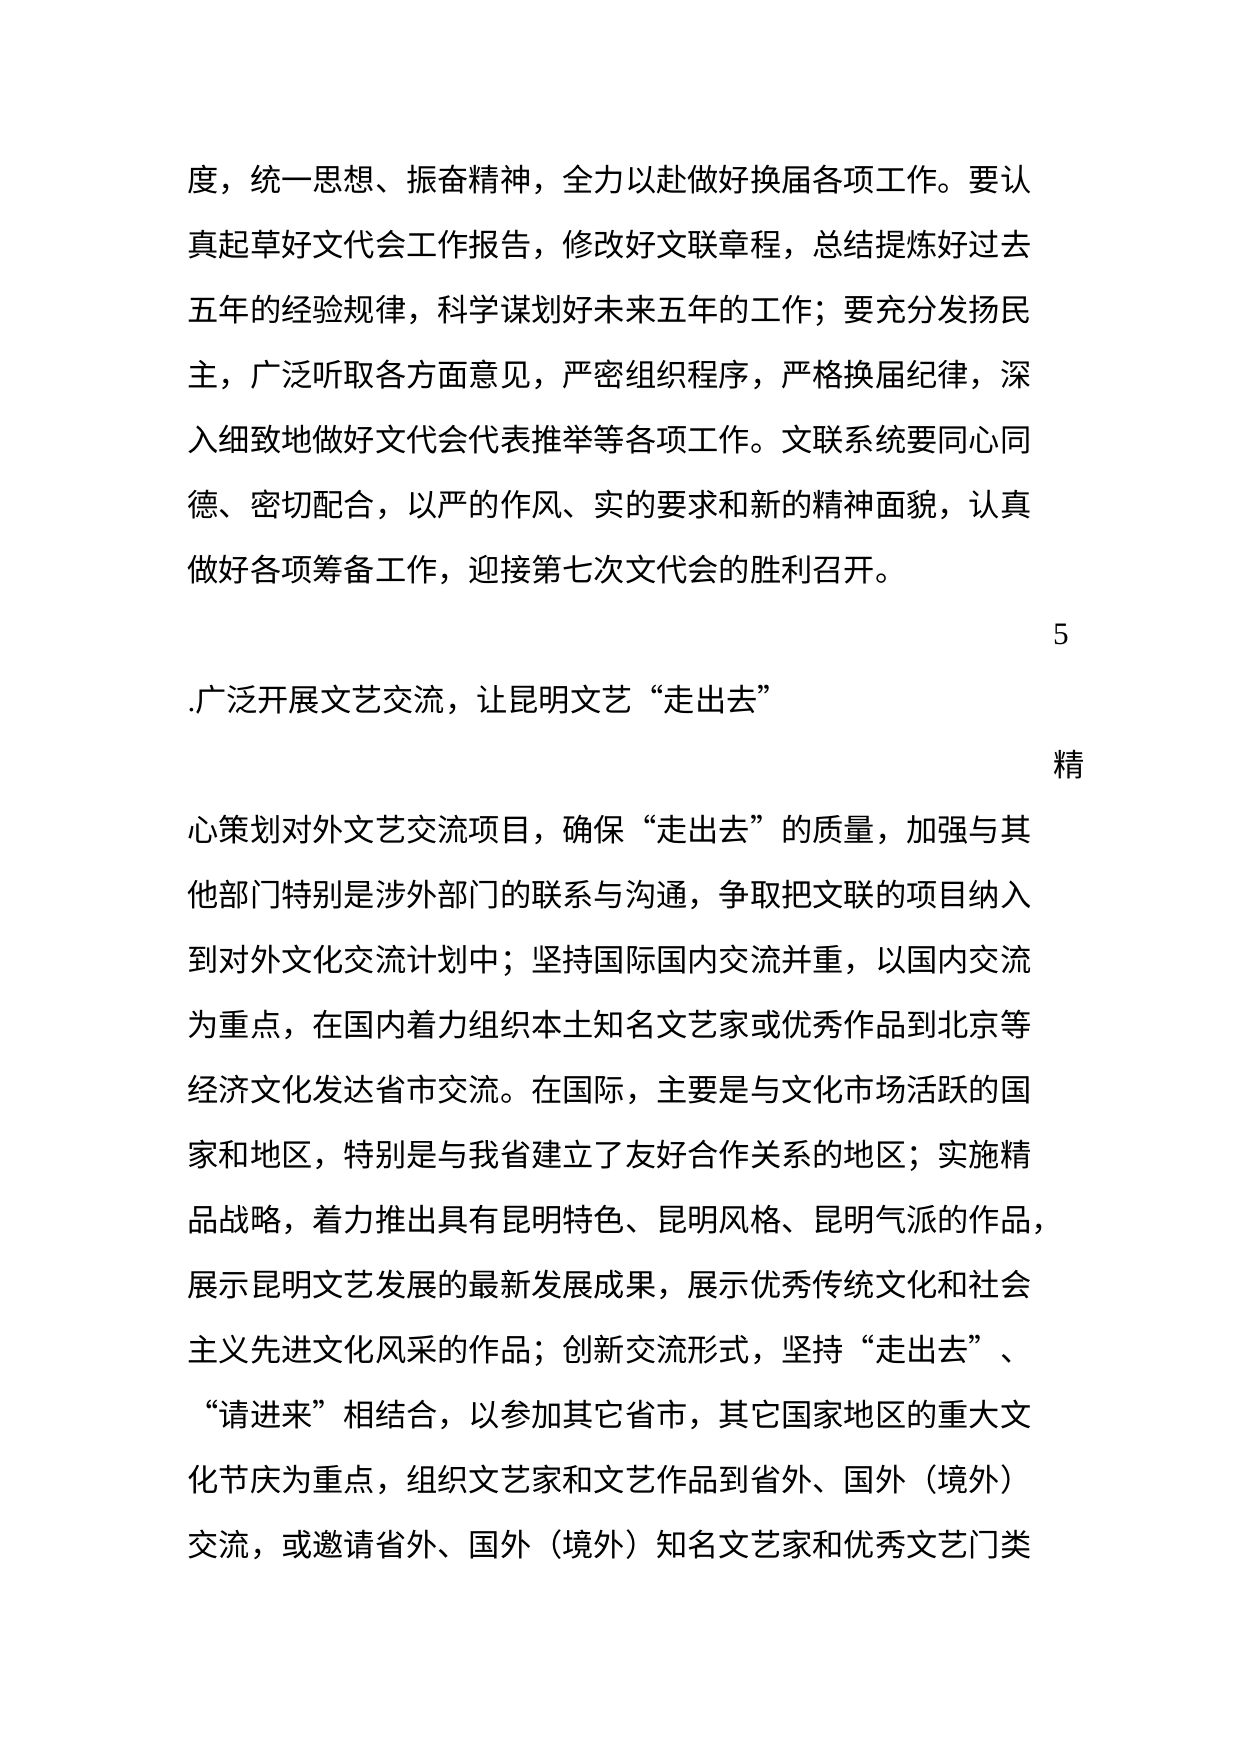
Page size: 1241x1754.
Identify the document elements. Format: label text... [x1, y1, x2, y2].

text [187, 146, 1053, 601]
text 5.广泛开展文艺交流，让昆明文艺“走出去” [187, 601, 1053, 731]
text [187, 731, 1053, 1576]
